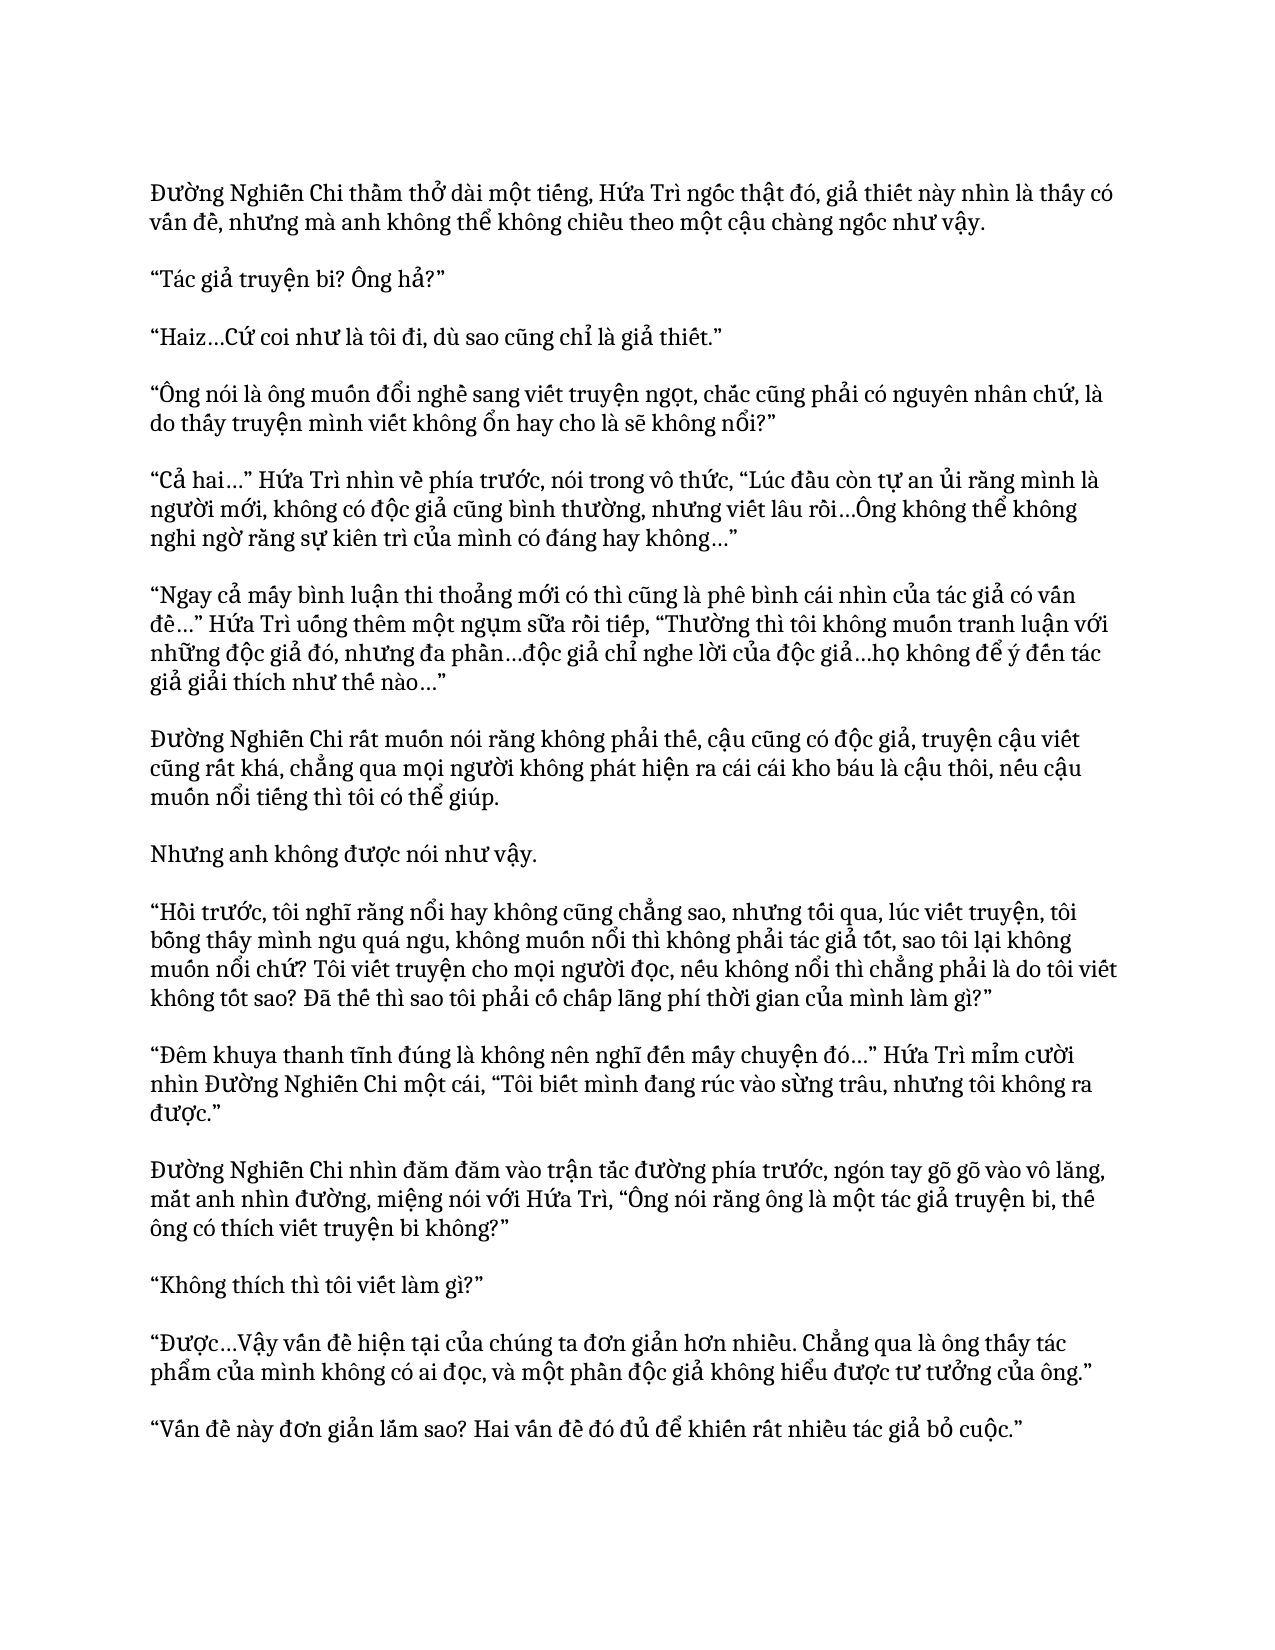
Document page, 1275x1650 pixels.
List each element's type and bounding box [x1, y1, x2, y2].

text [150, 150, 1125, 1472]
